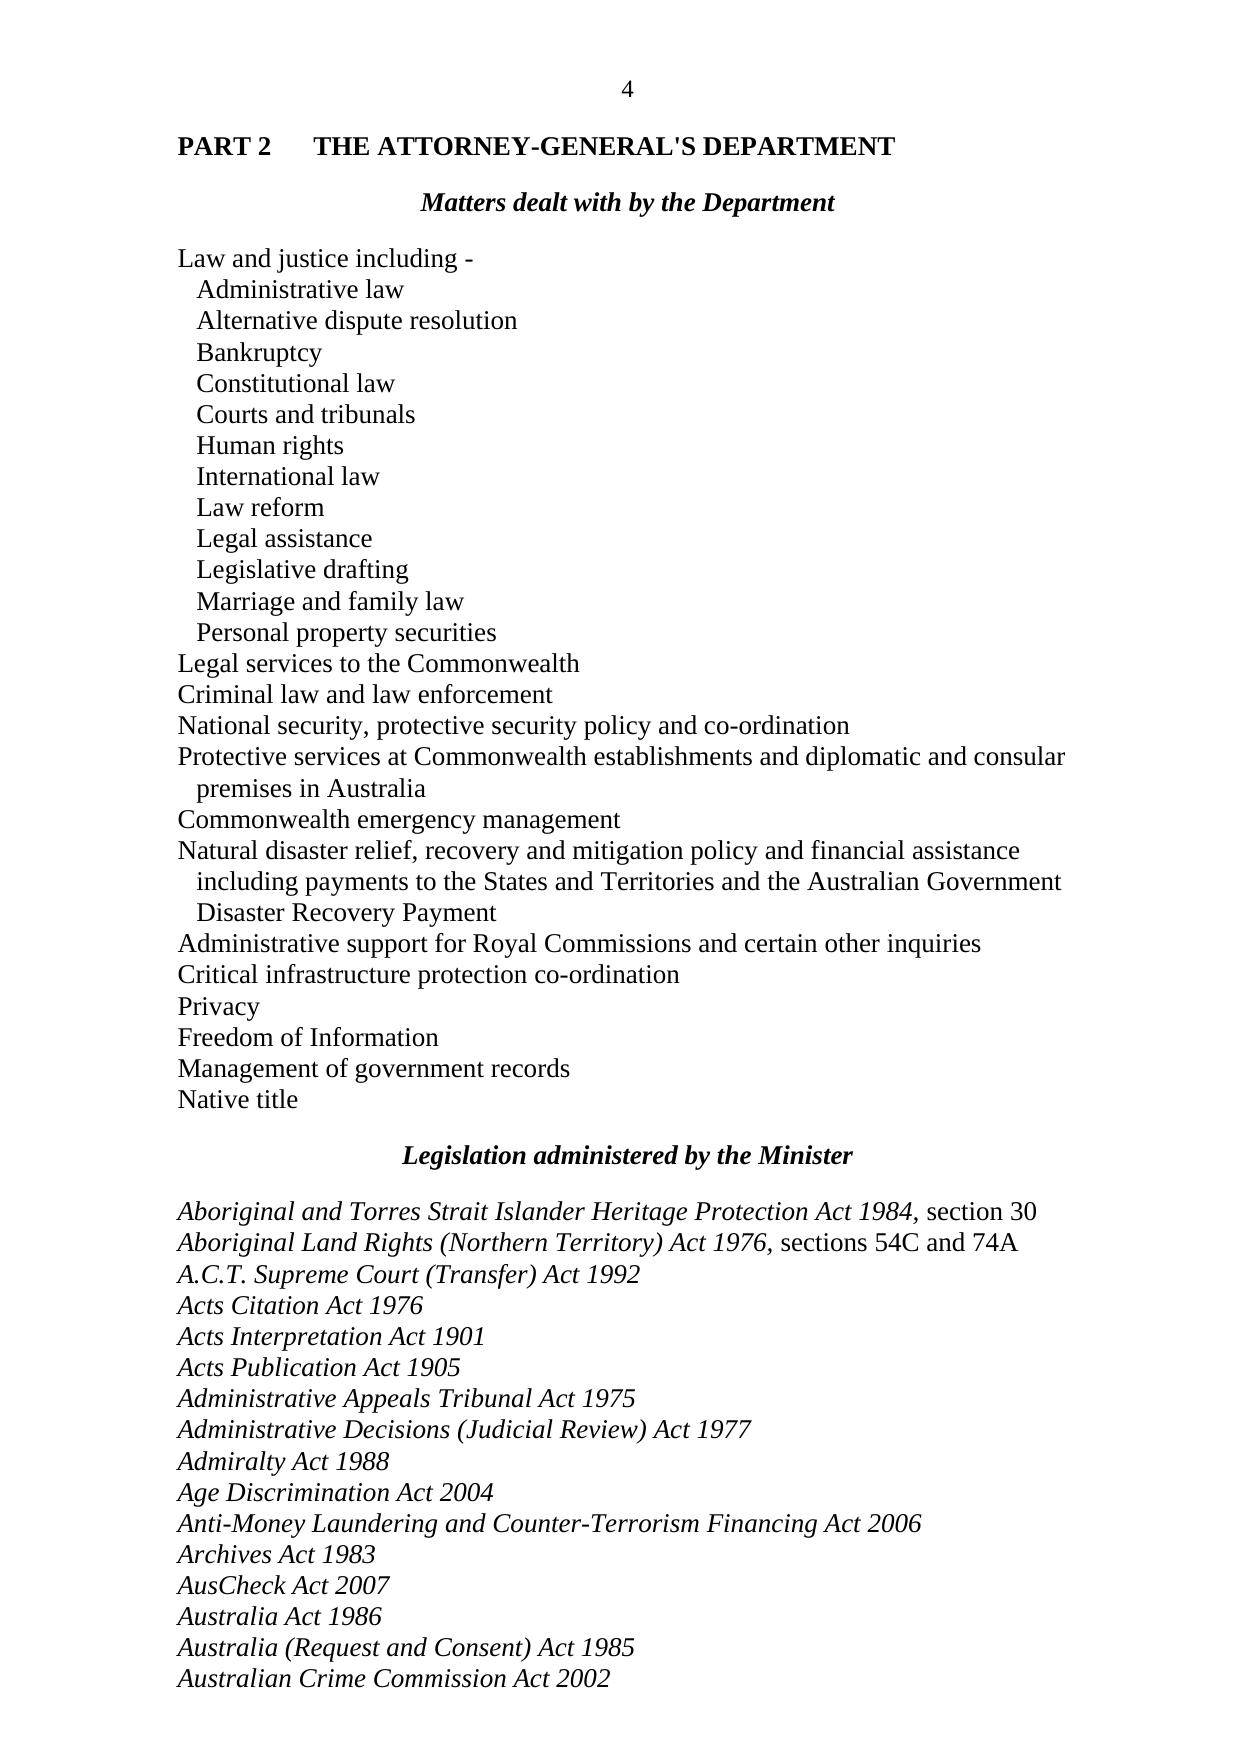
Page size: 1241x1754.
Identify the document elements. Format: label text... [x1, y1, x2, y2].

text Freedom of Information [177, 1021, 1078, 1052]
text Marriage and family law [196, 585, 1078, 616]
text Bankruptcy [196, 336, 1078, 367]
text Anti-Money Laundering and Counter-Terrorism Financing Act 2006 [177, 1507, 1078, 1538]
text Legislative drafting [196, 554, 1078, 585]
text Aboriginal Land Rights (Northern Territory) Act 1976, sections 54C and 74A [177, 1227, 1078, 1258]
text Administrative law [196, 273, 1078, 304]
text Administrative Decisions (Judicial Review) Act 1977 [177, 1413, 1078, 1444]
text Critical infrastructure protection co-ordination [177, 958, 1078, 990]
subtitle Legislation administered by the Minister [177, 1139, 1078, 1170]
text Archives Act 1983 [177, 1538, 1078, 1569]
text Criminal law and law enforcement [177, 678, 1078, 709]
text Law and justice including - [177, 242, 1078, 273]
text Protective services at Commonwealth establishments and diplomatic and consular premises in Australia [177, 741, 1078, 803]
text Acts Publication Act 1905 [177, 1351, 1078, 1382]
text Native title [177, 1083, 1078, 1114]
text Admiralty Act 1988 [177, 1444, 1078, 1476]
text Administrative Appeals Tribunal Act 1975 [177, 1382, 1078, 1413]
text National security, protective security policy and co-ordination [177, 709, 1078, 741]
text Australia Act 1986 [177, 1600, 1078, 1631]
text Age Discrimination Act 2004 [177, 1476, 1078, 1507]
text Privacy [177, 990, 1078, 1021]
subtitle PART 2 THE ATTORNEY-GENERAL'S DEPARTMENT [177, 130, 1137, 161]
text Management of government records [177, 1052, 1078, 1083]
text Constitutional law [196, 367, 1078, 398]
subtitle Matters dealt with by the Department [177, 186, 1078, 217]
text AusCheck Act 2007 [177, 1569, 1078, 1600]
text Personal property securities [196, 616, 1078, 647]
text Acts Citation Act 1976 [177, 1289, 1078, 1320]
text Human rights [196, 429, 1078, 460]
text Acts Interpretation Act 1901 [177, 1320, 1078, 1351]
text Commonwealth emergency management [177, 803, 1078, 834]
text Australia (Request and Consent) Act 1985 [177, 1631, 1078, 1663]
text Aboriginal and Torres Strait Islander Heritage Protection Act 1984, section 30 [177, 1195, 1078, 1227]
text Legal assistance [196, 522, 1078, 554]
text Law reform [196, 491, 1078, 522]
text Courts and tribunals [196, 398, 1078, 429]
text Administrative support for Royal Commissions and certain other inquiries [177, 927, 1078, 958]
text A.C.T. Supreme Court (Transfer) Act 1992 [177, 1258, 1078, 1289]
text International law [196, 460, 1078, 491]
text Alternative dispute resolution [196, 304, 1078, 336]
text Natural disaster relief, recovery and mitigation policy and financial assistance including payments to the States and Territories and the Australian Government Disaster Recovery Payment [177, 834, 1078, 927]
text Australian Crime Commission Act 2002 [177, 1663, 1078, 1694]
text Legal services to the Commonwealth [177, 647, 1078, 678]
